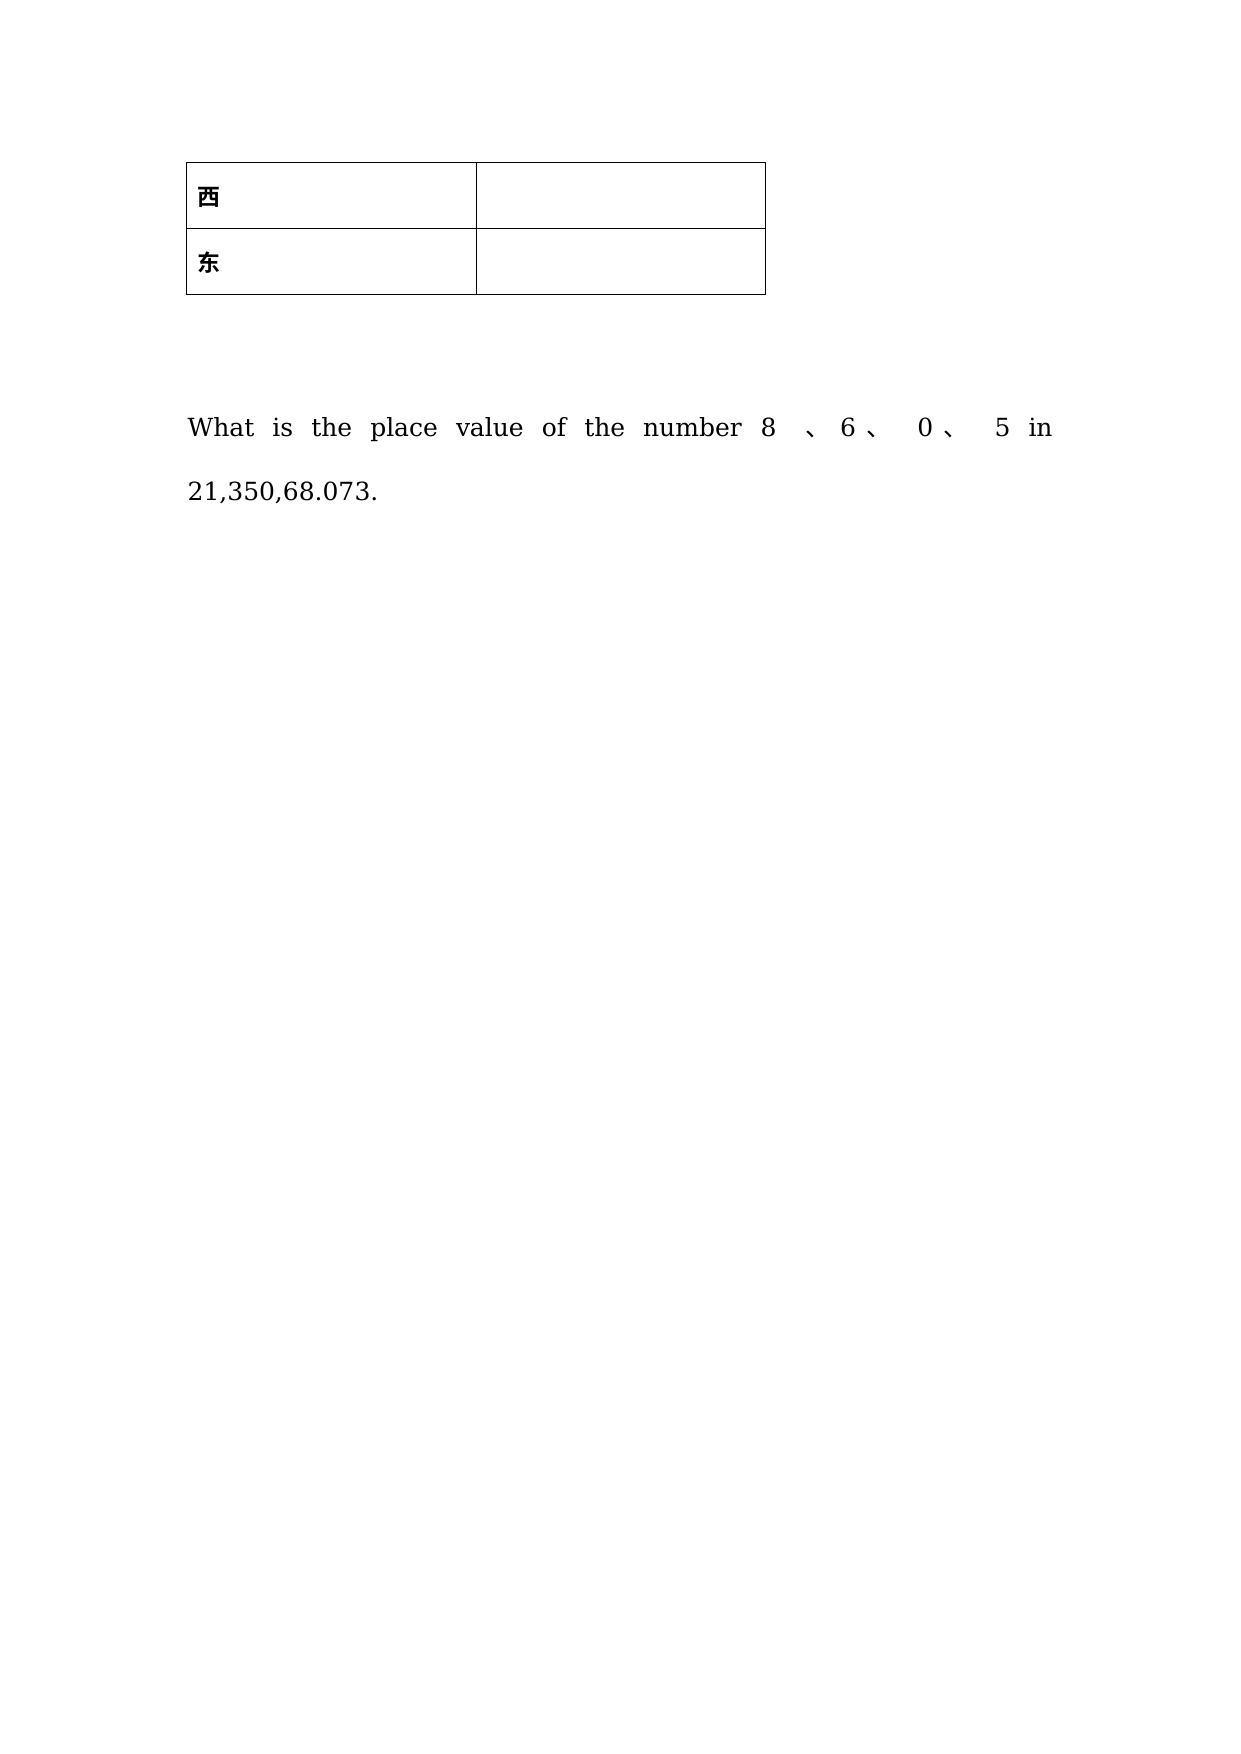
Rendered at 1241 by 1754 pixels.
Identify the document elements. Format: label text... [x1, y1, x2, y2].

table_cell 西 [187, 163, 476, 228]
table_cell [477, 229, 765, 294]
table_cell [477, 163, 765, 228]
list What is the place value of the number 8 、6、 0、 5 in 21,350,68.073. [187, 393, 1053, 506]
table_cell 东 [187, 229, 476, 294]
